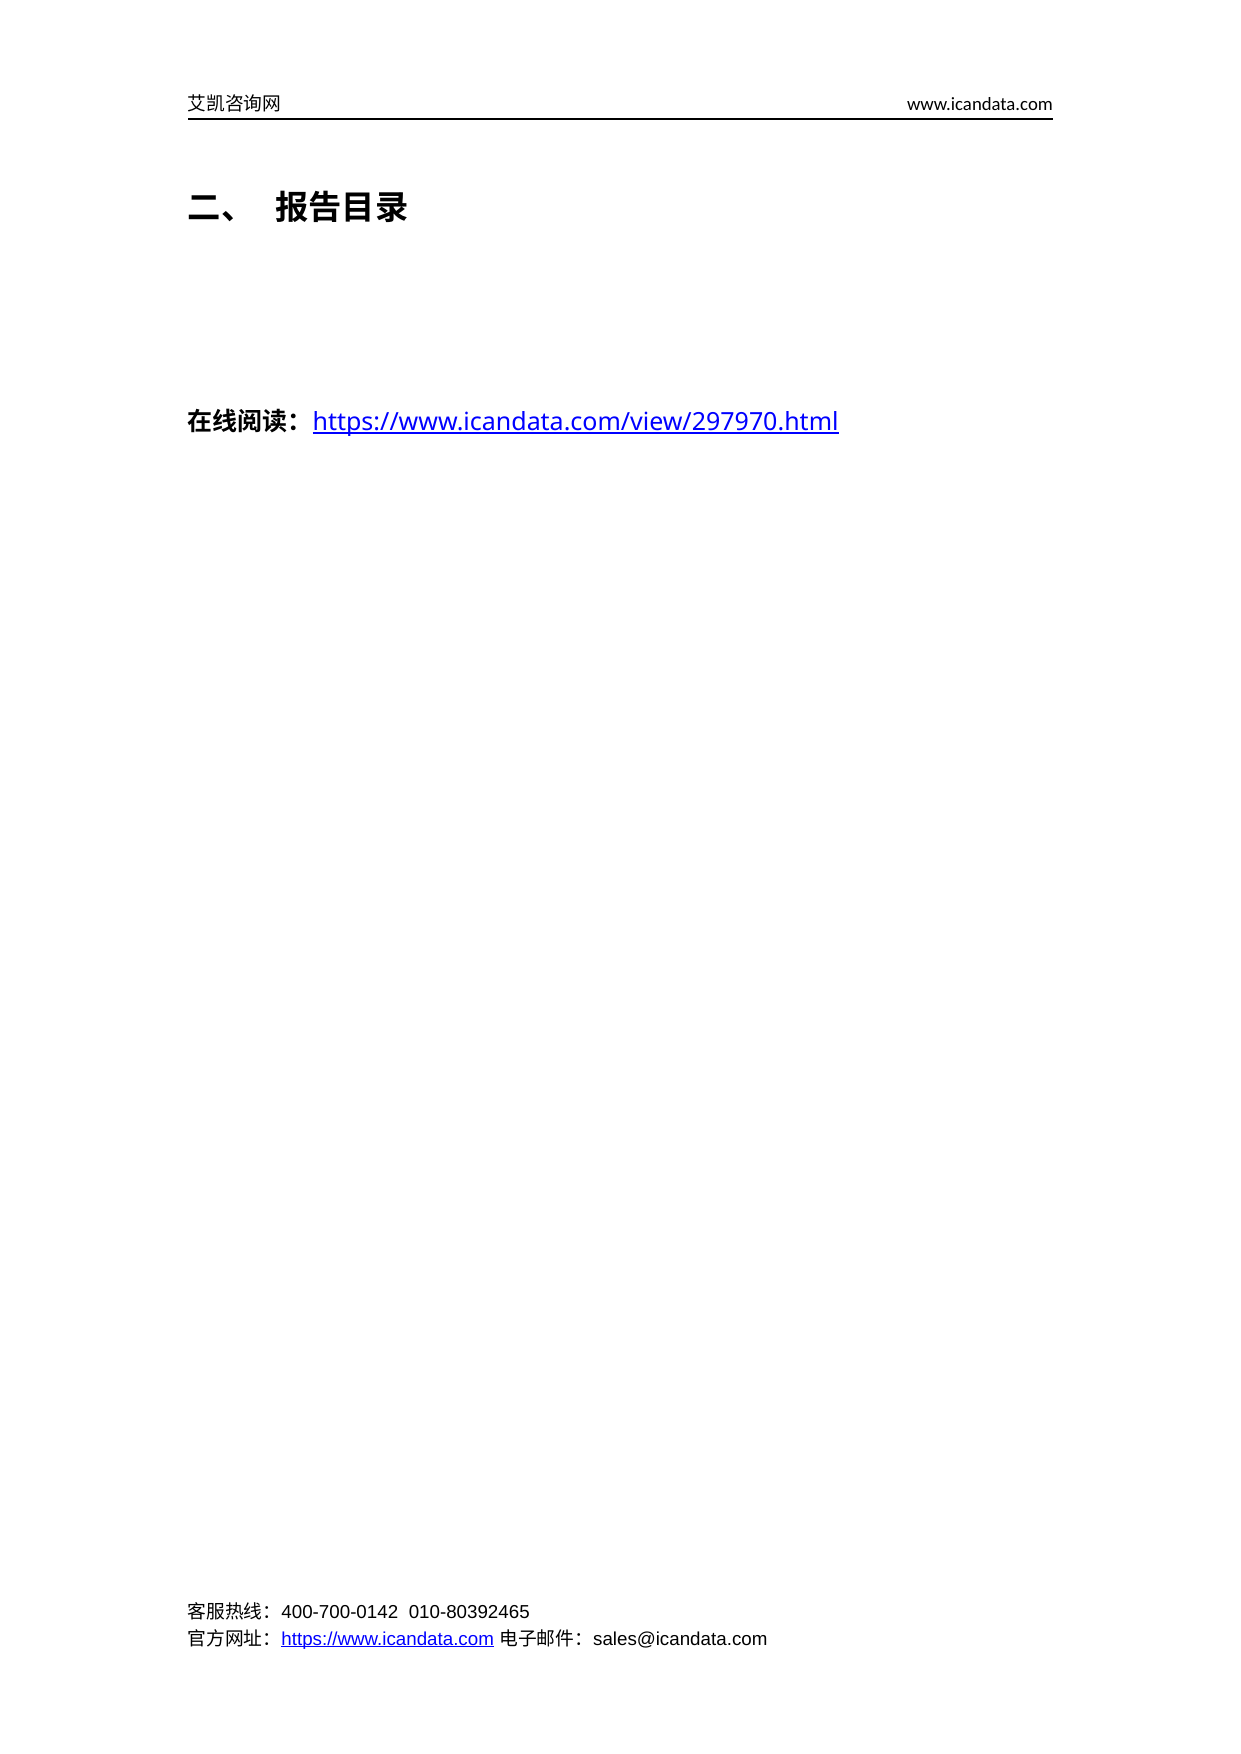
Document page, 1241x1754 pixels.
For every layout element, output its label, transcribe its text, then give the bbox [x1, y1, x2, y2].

text 在线阅读：https://www.icandata.com/view/297970.html [187, 387, 1053, 452]
subtitle 报告目录 [187, 172, 1053, 237]
